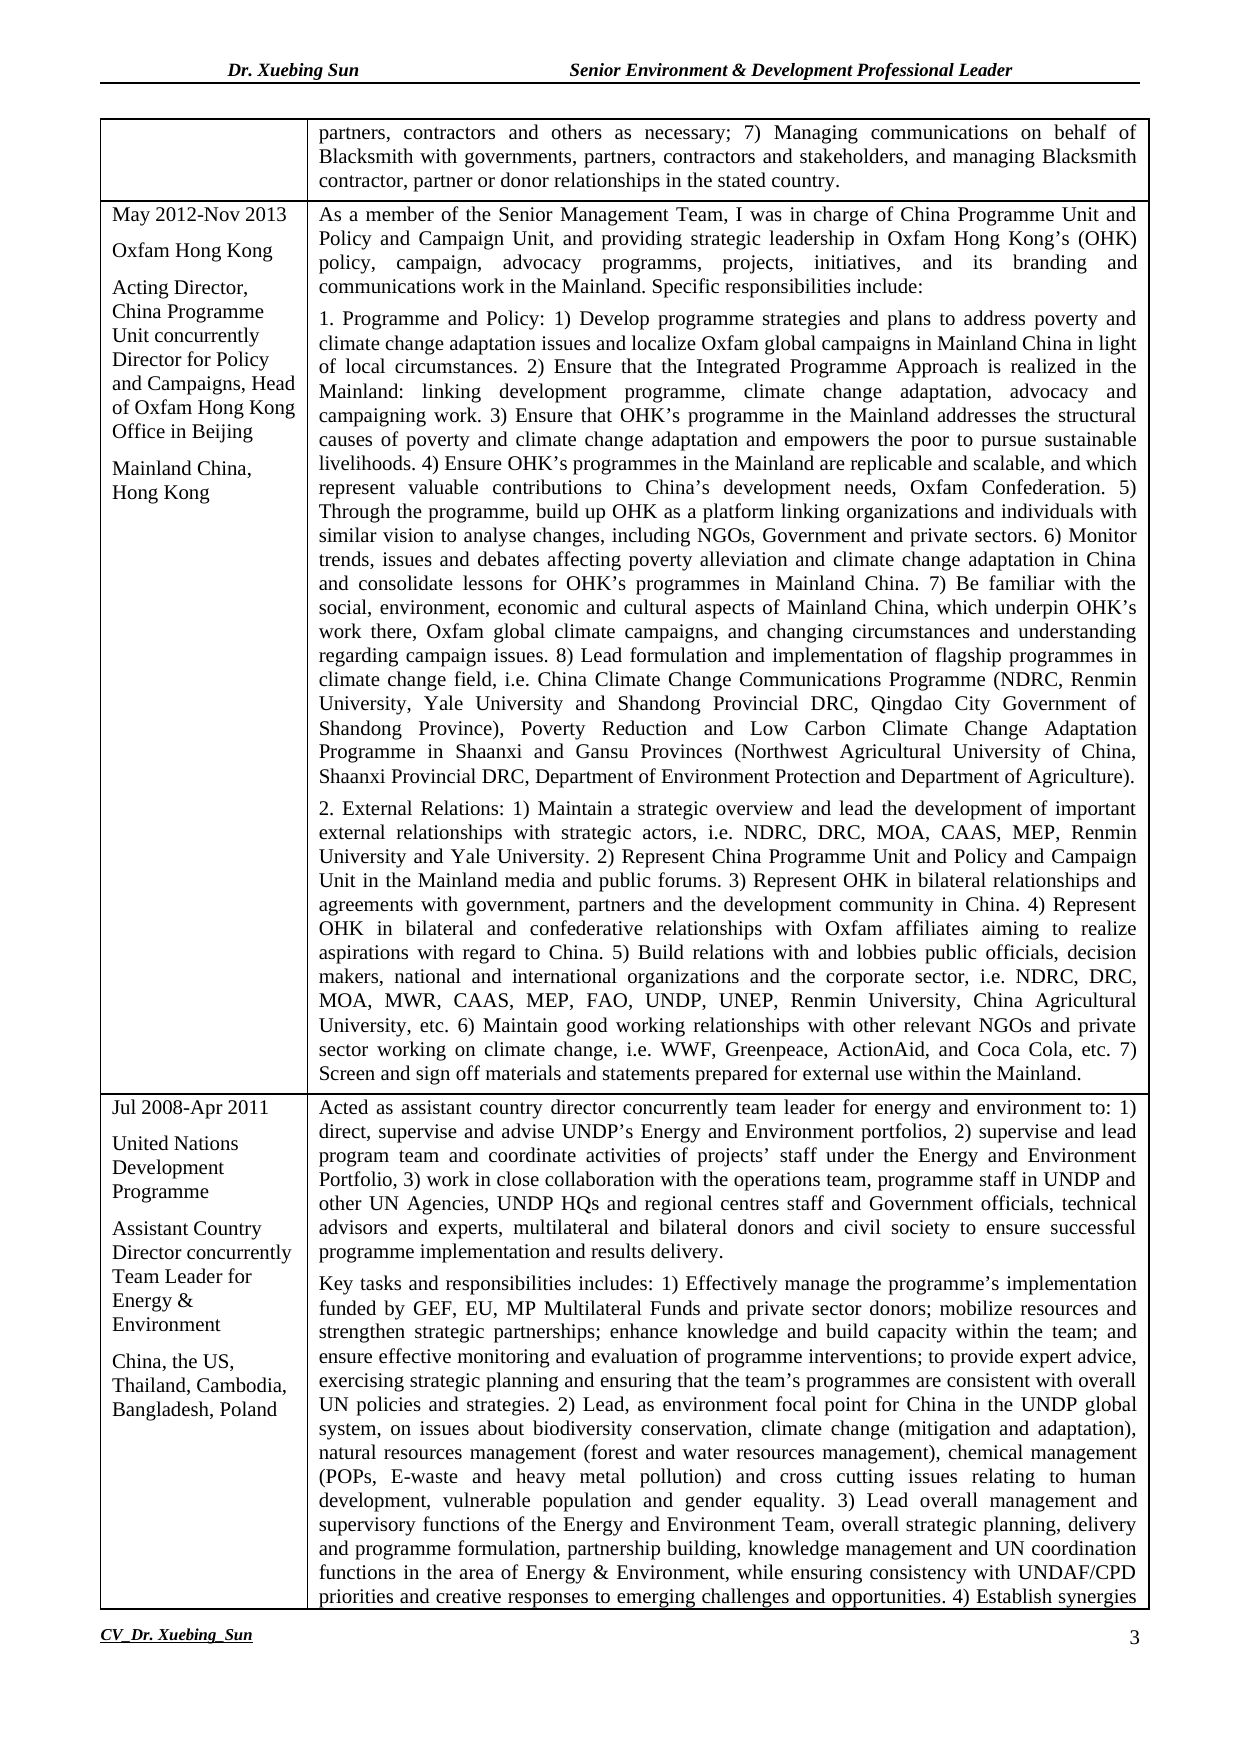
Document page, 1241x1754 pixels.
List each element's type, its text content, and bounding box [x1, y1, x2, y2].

table_cell As a member of the Senior Management Team, I was in charge of China Programme Unit and Policy and Campaign Unit, and providing strategic leadership in Oxfam Hong Kong’s (OHK) policy, campaign, advocacy programms, projects, initiatives, and its branding and communications work in the Mainland. Specific responsibilities include: 1. Programme and Policy: 1) Develop programme strategies and plans to address poverty and climate change adaptation issues and localize Oxfam global campaigns in Mainland China in light of local circumstances. 2) Ensure that the Integrated Programme Approach is realized in the Mainland: linking development programme, climate change adaptation, advocacy and campaigning work. 3) Ensure that OHK’s programme in the Mainland addresses the structural causes of poverty and climate change adaptation and empowers the poor to pursue sustainable livelihoods. 4) Ensure OHK’s programmes in the Mainland are replicable and scalable, and which represent valuable contributions to China’s development needs, Oxfam Confederation. 5) Through the programme, build up OHK as a platform linking organizations and individuals with similar vision to analyse changes, including NGOs, Government and private sectors. 6) Monitor trends, issues and debates affecting poverty alleviation and climate change adaptation in China and consolidate lessons for OHK’s programmes in Mainland China. 7) Be familiar with the social, environment, economic and cultural aspects of Mainland China, which underpin OHK’s work there, Oxfam global climate campaigns, and changing circumstances and understanding regarding campaign issues. 8) Lead formulation and implementation of flagship programmes in climate change field, i.e. China Climate Change Communications Programme (NDRC, Renmin University, Yale University and Shandong Provincial DRC, Qingdao City Government of Shandong Province), Poverty Reduction and Low Carbon Climate Change Adaptation Programme in Shaanxi and Gansu Provinces (Northwest Agricultural University of China, Shaanxi Provincial DRC, Department of Environment Protection and Department of Agriculture). 2. External Relations: 1) Maintain a strategic overview and lead the development of important external relationships with strategic actors, i.e. NDRC, DRC, MOA, CAAS, MEP, Renmin University and Yale University. 2) Represent China Programme Unit and Policy and Campaign Unit in the Mainland media and public forums. 3) Represent OHK in bilateral relationships and agreements with government, partners and the development community in China. 4) Represent OHK in bilateral and confederative relationships with Oxfam affiliates aiming to realize aspirations with regard to China. 5) Build relations with and lobbies public officials, decision makers, national and international organizations and the corporate sector, i.e. NDRC, DRC, MOA, MWR, CAAS, MEP, FAO, UNDP, UNEP, Renmin University, China Agricultural University, etc. 6) Maintain good working relationships with other relevant NGOs and private sector working on climate change, i.e. WWF, Greenpeace, ActionAid, and Coca Cola, etc. 7) Screen and sign off materials and statements prepared for external use within the Mainland. [308, 202, 1148, 1093]
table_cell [308, 120, 1148, 200]
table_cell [308, 1095, 1148, 1608]
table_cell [101, 1095, 307, 1608]
table_cell May 2012-Nov 2013 Oxfam Hong Kong Acting Director, China Programme Unit concurrently Director for Policy and Campaigns, Head of Oxfam Hong Kong Office in Beijing Mainland China, Hong Kong [101, 202, 307, 1093]
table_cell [101, 120, 307, 200]
